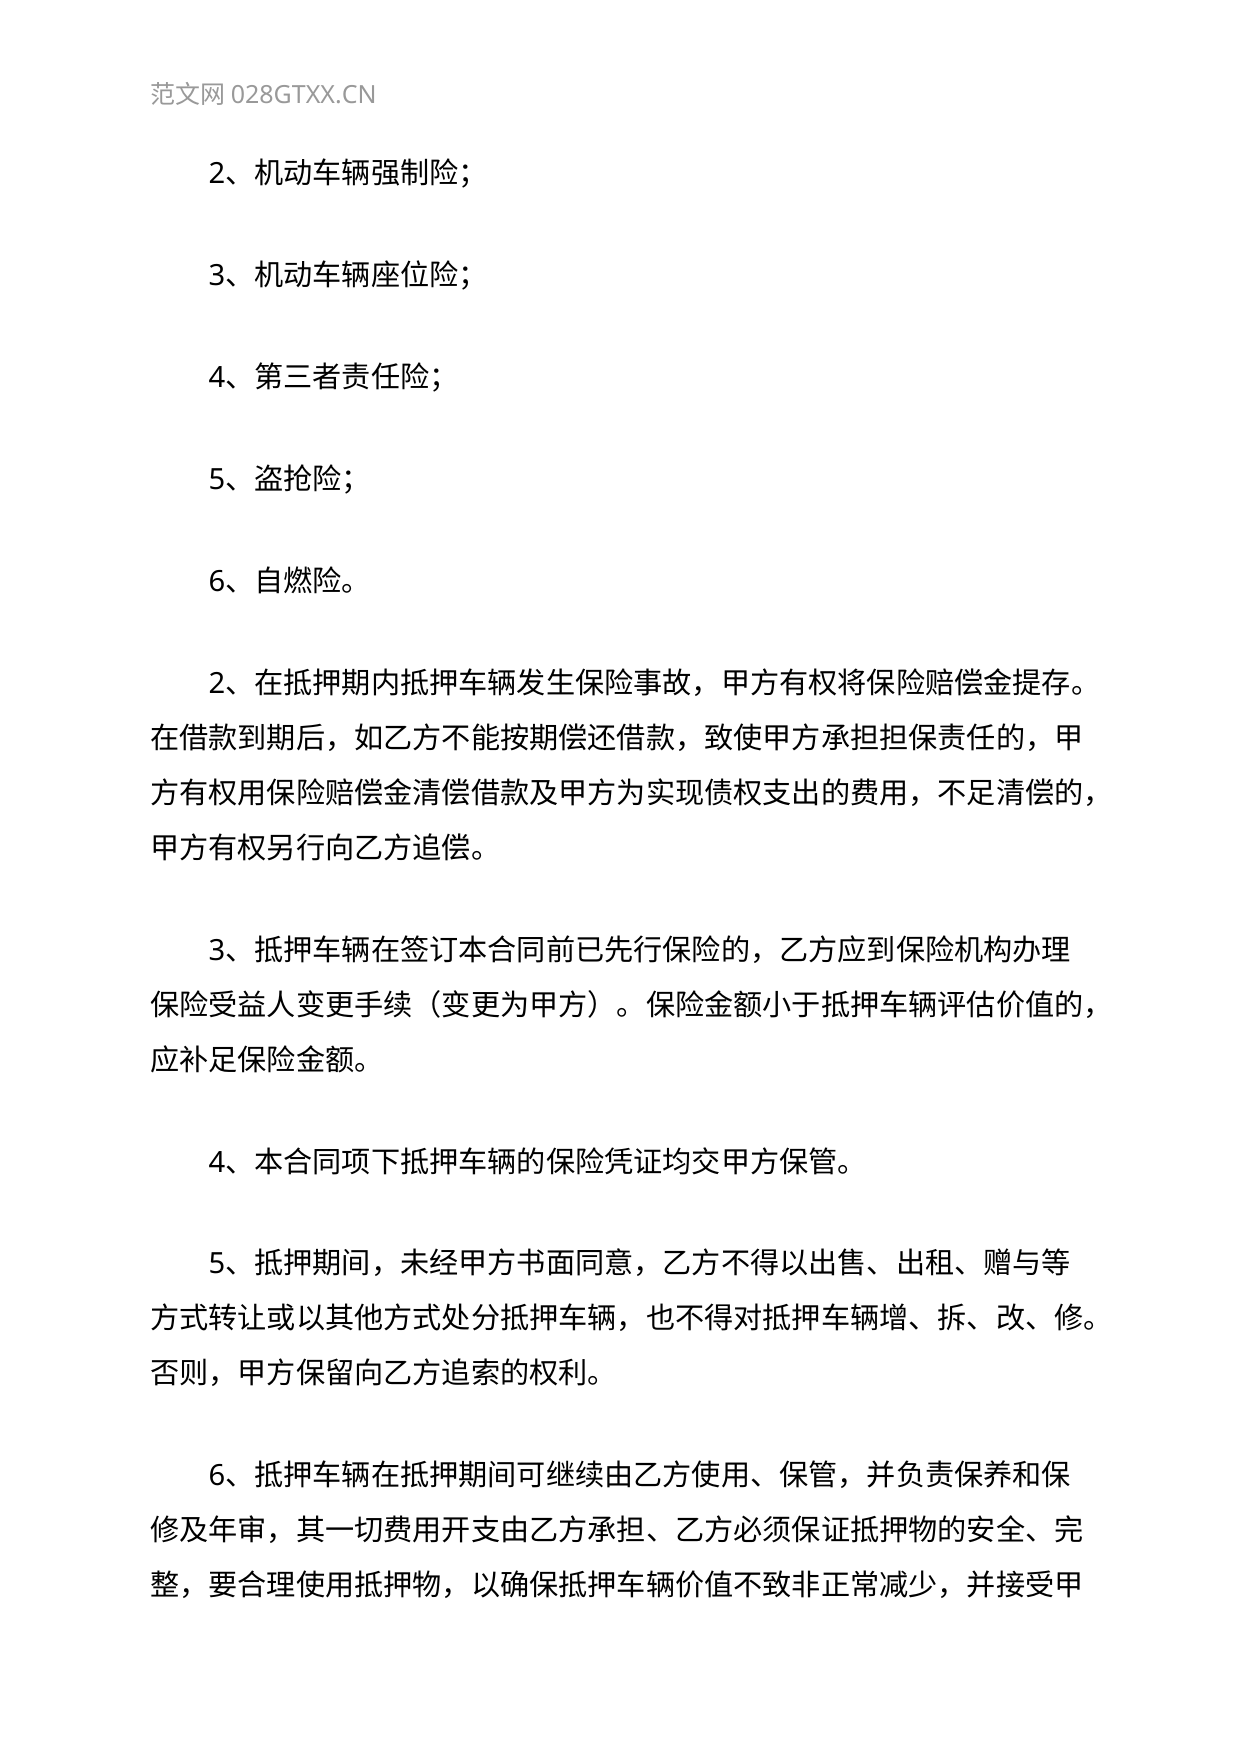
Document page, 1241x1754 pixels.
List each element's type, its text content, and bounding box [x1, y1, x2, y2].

text 2、在抵押期内抵押车辆发生保险事故，甲方有权将保险赔偿金提存。在借款到期后，如乙方不能按期偿还借款，致使甲方承担担保责任的，甲方有权用保险赔偿金清偿借款及甲方为实现债权支出的费用，不足清偿的，甲方有权另行向乙方追偿。 [150, 660, 1090, 867]
text 3、抵押车辆在签订本合同前已先行保险的，乙方应到保险机构办理保险受益人变更手续（变更为甲方）。保险金额小于抵押车辆评估价值的，应补足保险金额。 [150, 926, 1090, 1079]
text 5、抵押期间，未经甲方书面同意，乙方不得以出售、出租、赠与等方式转让或以其他方式处分抵押车辆，也不得对抵押车辆增、拆、改、修。否则，甲方保留向乙方追索的权利。 [150, 1240, 1090, 1392]
text 4、第三者责任险； [150, 354, 1090, 396]
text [150, 1452, 1090, 1604]
text 4、本合同项下抵押车辆的保险凭证均交甲方保管。 [150, 1138, 1090, 1181]
text 2、机动车辆强制险； [150, 150, 1090, 192]
text 3、机动车辆座位险； [150, 252, 1090, 294]
text 5、盗抢险； [150, 456, 1090, 498]
text 6、自燃险。 [150, 558, 1090, 600]
